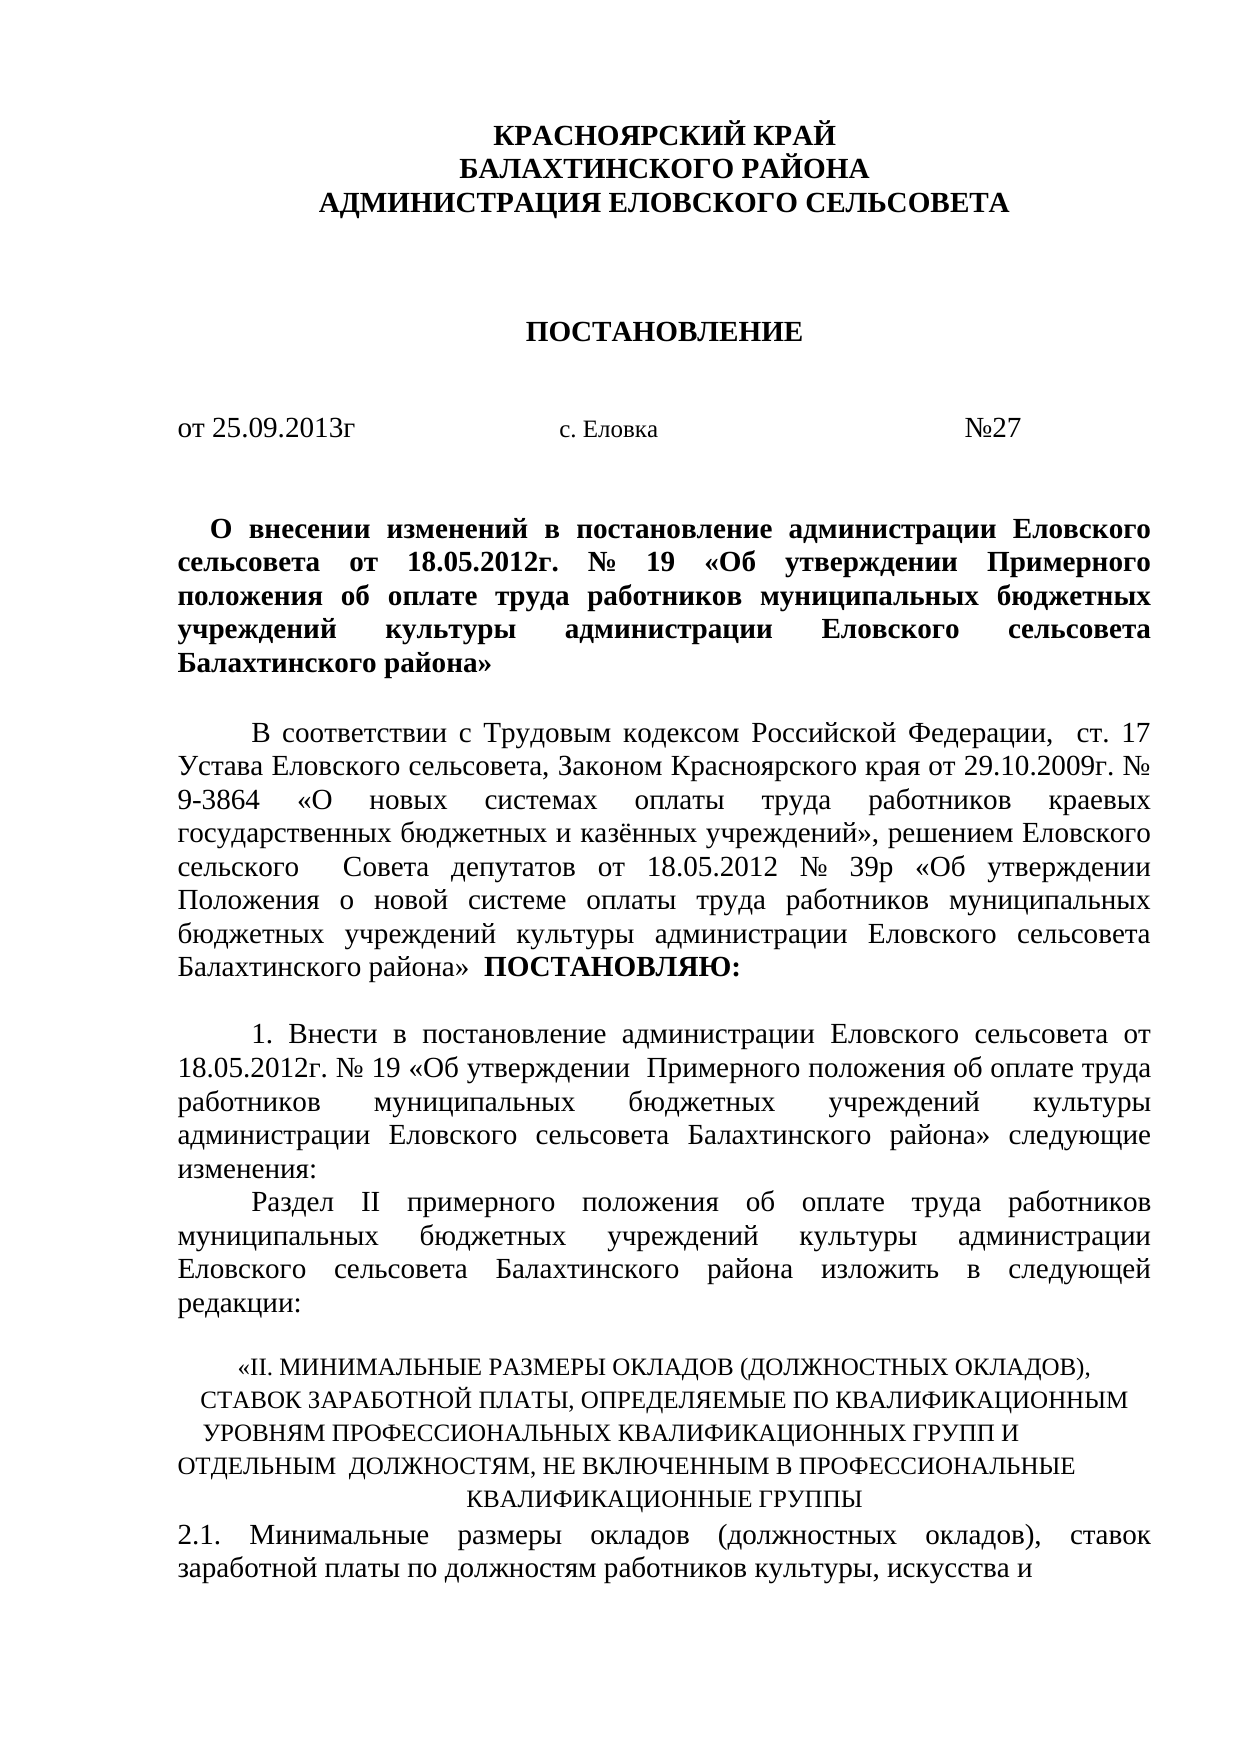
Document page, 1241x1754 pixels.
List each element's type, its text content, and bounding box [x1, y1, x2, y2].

text от 25.09.2013г с. Еловка №27 [177, 410, 1152, 444]
text КРАСНОЯРСКИЙ КРАЙ [177, 118, 1152, 152]
text КВАЛИФИКАЦИОННЫЕ ГРУППЫ [177, 1484, 1152, 1513]
text «II. МИНИМАЛЬНЫЕ РАЗМЕРЫ ОКЛАДОВ (ДОЛЖНОСТНЫХ ОКЛАДОВ), [177, 1352, 1152, 1381]
text Раздел II примерного положения об оплате труда работников муниципальных бюджетных учреждений культуры администрации Еловского сельсовета Балахтинского района изложить в следующей редакции: [177, 1184, 1152, 1318]
text СТАВОК ЗАРАБОТНОЙ ПЛАТЫ, ОПРЕДЕЛЯЕМЫЕ ПО КВАЛИФИКАЦИОННЫМ [177, 1385, 1152, 1414]
text УРОВНЯМ ПРОФЕССИОНАЛЬНЫХ КВАЛИФИКАЦИОННЫХ ГРУПП И ОТДЕЛЬНЫМ ДОЛЖНОСТЯМ, НЕ ВКЛЮЧЕННЫМ В ПРОФЕССИОНАЛЬНЫЕ [177, 1418, 1152, 1480]
text 1. Внести в постановление администрации Еловского сельсовета от 18.05.2012г. № 19 «Об утверждении Примерного положения об оплате труда работников муниципальных бюджетных учреждений культуры администрации Еловского сельсовета Балахтинского района» следующие изменения: [177, 1017, 1152, 1184]
text 2.1. Минимальные размеры окладов (должностных окладов), ставок заработной платы по должностям работников культуры, искусства и [177, 1517, 1152, 1584]
text АДМИНИСТРАЦИЯ ЕЛОВСКОГО СЕЛЬСОВЕТА [177, 185, 1152, 219]
text БАЛАХТИНСКОГО РАЙОНА [177, 152, 1152, 185]
text ПОСТАНОВЛЕНИЕ [177, 286, 1152, 348]
text В соответствии с Трудовым кодексом Российской Федерации, ст. 17 Устава Еловского сельсовета, Законом Красноярского края от 29.10.2009г. № 9-3864 «О новых системах оплаты труда работников краевых государственных бюджетных и казённых учреждений», решением Еловского сельского Совета депутатов от 18.05.2012 № 39р «Об утверждении Положения о новой системе оплаты труда работников муниципальных бюджетных учреждений культуры администрации Еловского сельсовета Балахтинского района» ПОСТАНОВЛЯЮ: [177, 715, 1152, 983]
title О внесении изменений в постановление администрации Еловского сельсовета от 18.05.2012г. № 19 «Об утверждении Примерного положения об оплате труда работников муниципальных бюджетных учреждений культуры администрации Еловского сельсовета Балахтинского района» [177, 511, 1152, 679]
